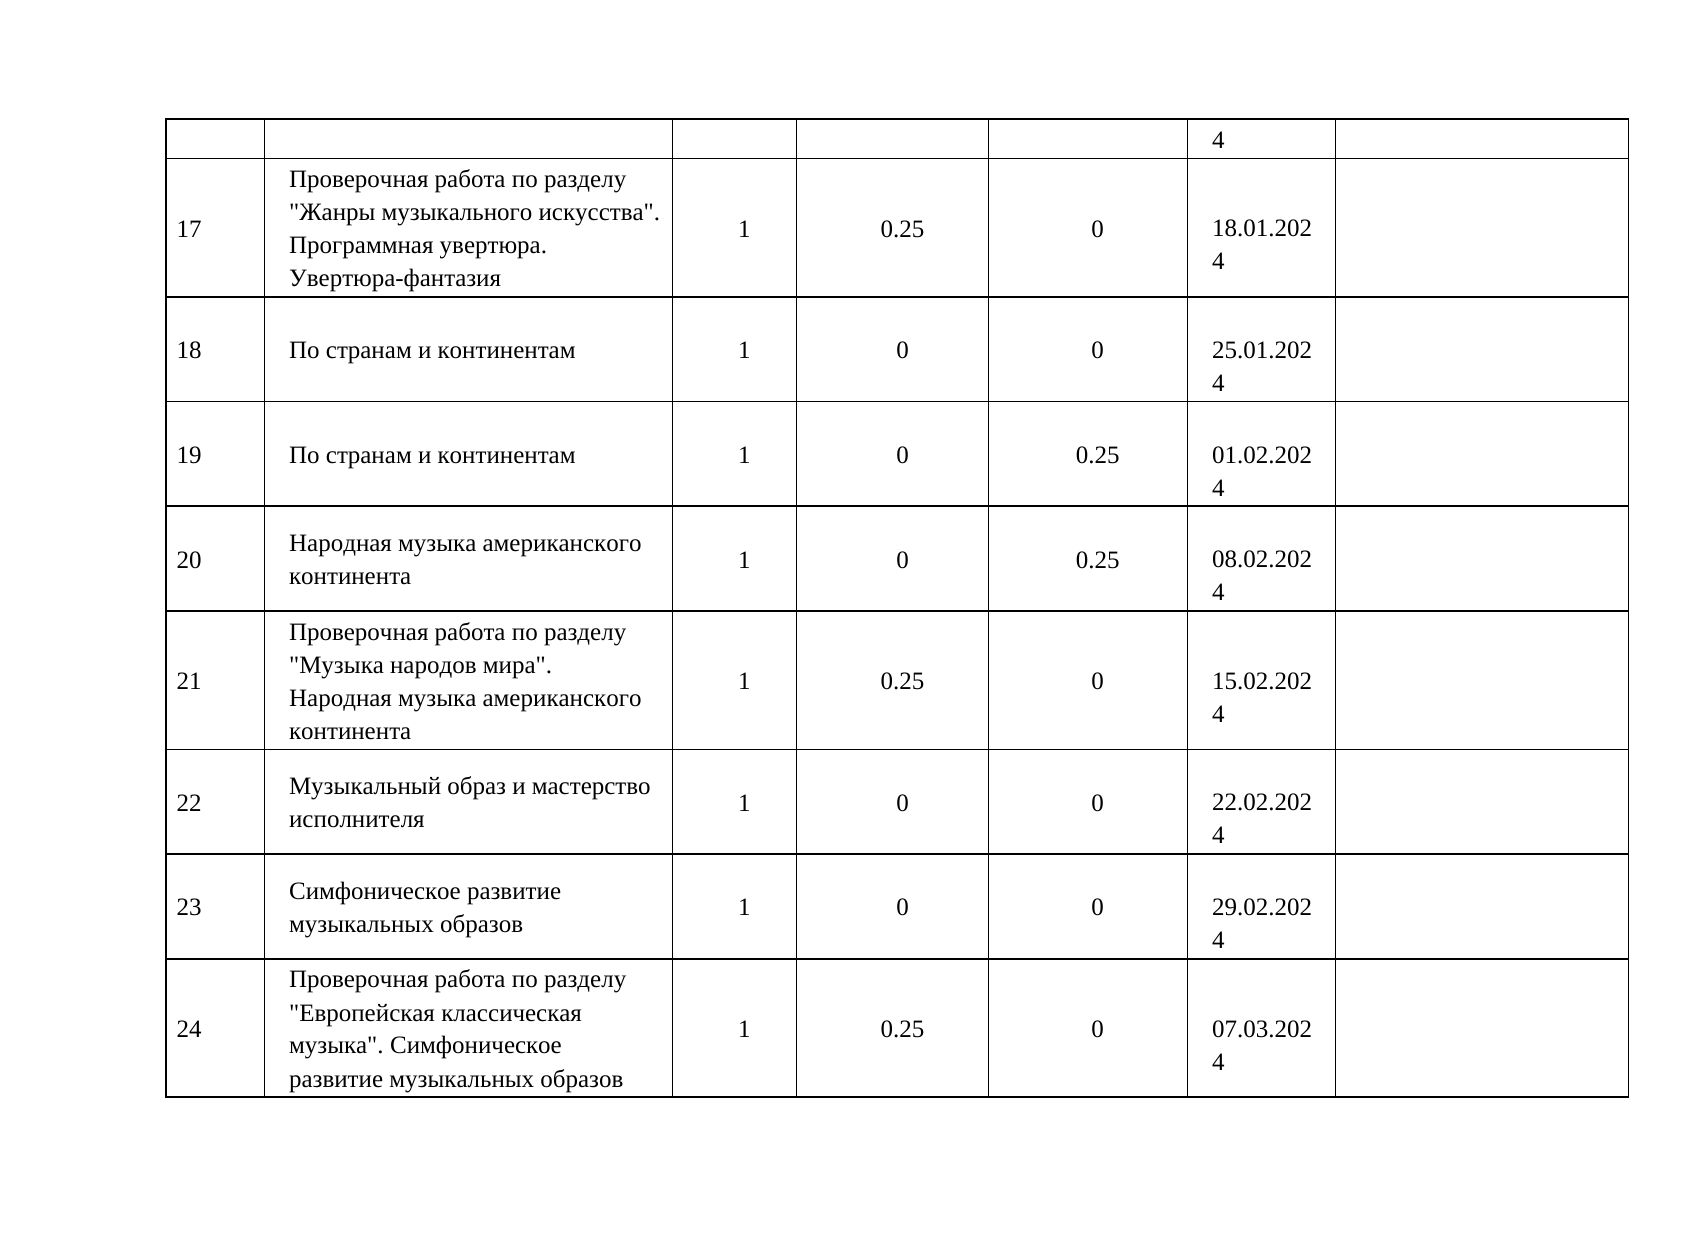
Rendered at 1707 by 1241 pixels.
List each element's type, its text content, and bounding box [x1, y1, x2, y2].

table_cell 1 [673, 159, 796, 296]
table_cell 1 [673, 402, 796, 505]
table_cell 0 [989, 855, 1187, 958]
table_cell 0 [989, 960, 1187, 1096]
table_cell 0 [797, 507, 988, 610]
table_cell 24 [167, 960, 264, 1096]
table_cell [1336, 855, 1628, 958]
table_cell 0 [989, 159, 1187, 296]
table_cell 01.02.2024 [1188, 402, 1335, 505]
table_cell [1336, 612, 1628, 748]
table_cell 22 [167, 750, 264, 853]
table_cell Проверочная работа по разделу "Европейская классическая музыка". Симфоническое развитие музыкальных образов [265, 960, 672, 1096]
table_cell [1336, 298, 1628, 401]
table_cell 0.25 [989, 507, 1187, 610]
table_cell [1336, 960, 1628, 1096]
table_cell 0 [797, 855, 988, 958]
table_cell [265, 120, 672, 157]
table_cell Проверочная работа по разделу "Жанры музыкального искусства". Программная увертюра. Увертюра-фантазия [265, 159, 672, 296]
table_cell 18 [167, 298, 264, 401]
table_cell Народная музыка американского континента [265, 507, 672, 610]
table_cell 0 [989, 750, 1187, 853]
table_cell 19 [167, 402, 264, 505]
table_cell [1336, 750, 1628, 853]
table_cell 22.02.2024 [1188, 750, 1335, 853]
table_cell 1 [673, 855, 796, 958]
table_cell [1336, 159, 1628, 296]
table_cell 0 [797, 402, 988, 505]
table_cell 20 [167, 507, 264, 610]
table_cell 0 [989, 120, 1187, 157]
table_cell 1 [673, 960, 796, 1096]
table_cell 0.25 [797, 612, 988, 748]
table_cell 1 [673, 120, 796, 157]
table_cell 11.01.2024 [1188, 120, 1335, 157]
table_cell По странам и континентам [265, 402, 672, 505]
table_cell 0 [989, 612, 1187, 748]
table_cell [1336, 507, 1628, 610]
table_cell 0.25 [797, 159, 988, 296]
table_cell 0.25 [797, 960, 988, 1096]
table_cell Симфоническое развитие музыкальных образов [265, 855, 672, 958]
table_cell 17 [167, 159, 264, 296]
table_cell 0 [797, 298, 988, 401]
table_cell Музыкальный образ и мастерство исполнителя [265, 750, 672, 853]
table_cell 1 [673, 750, 796, 853]
table_cell 0 [797, 750, 988, 853]
table_cell [1336, 120, 1628, 157]
table_cell 29.02.2024 [1188, 855, 1335, 958]
table_cell 08.02.2024 [1188, 507, 1335, 610]
table_cell 16 [167, 120, 264, 157]
table_cell [1336, 402, 1628, 505]
table_cell Проверочная работа по разделу "Музыка народов мира". Народная музыка американского континента [265, 612, 672, 748]
table_cell 18.01.2024 [1188, 159, 1335, 296]
table_cell 0.25 [989, 402, 1187, 505]
table_cell По странам и континентам [265, 298, 672, 401]
table_cell 0 [797, 120, 988, 157]
table_cell 1 [673, 507, 796, 610]
table_cell 15.02.2024 [1188, 612, 1335, 748]
table_cell 1 [673, 612, 796, 748]
table_cell 1 [673, 298, 796, 401]
table_cell 23 [167, 855, 264, 958]
table_cell 07.03.2024 [1188, 960, 1335, 1096]
table_cell 0 [989, 298, 1187, 401]
table_cell 21 [167, 612, 264, 748]
table_cell 25.01.2024 [1188, 298, 1335, 401]
